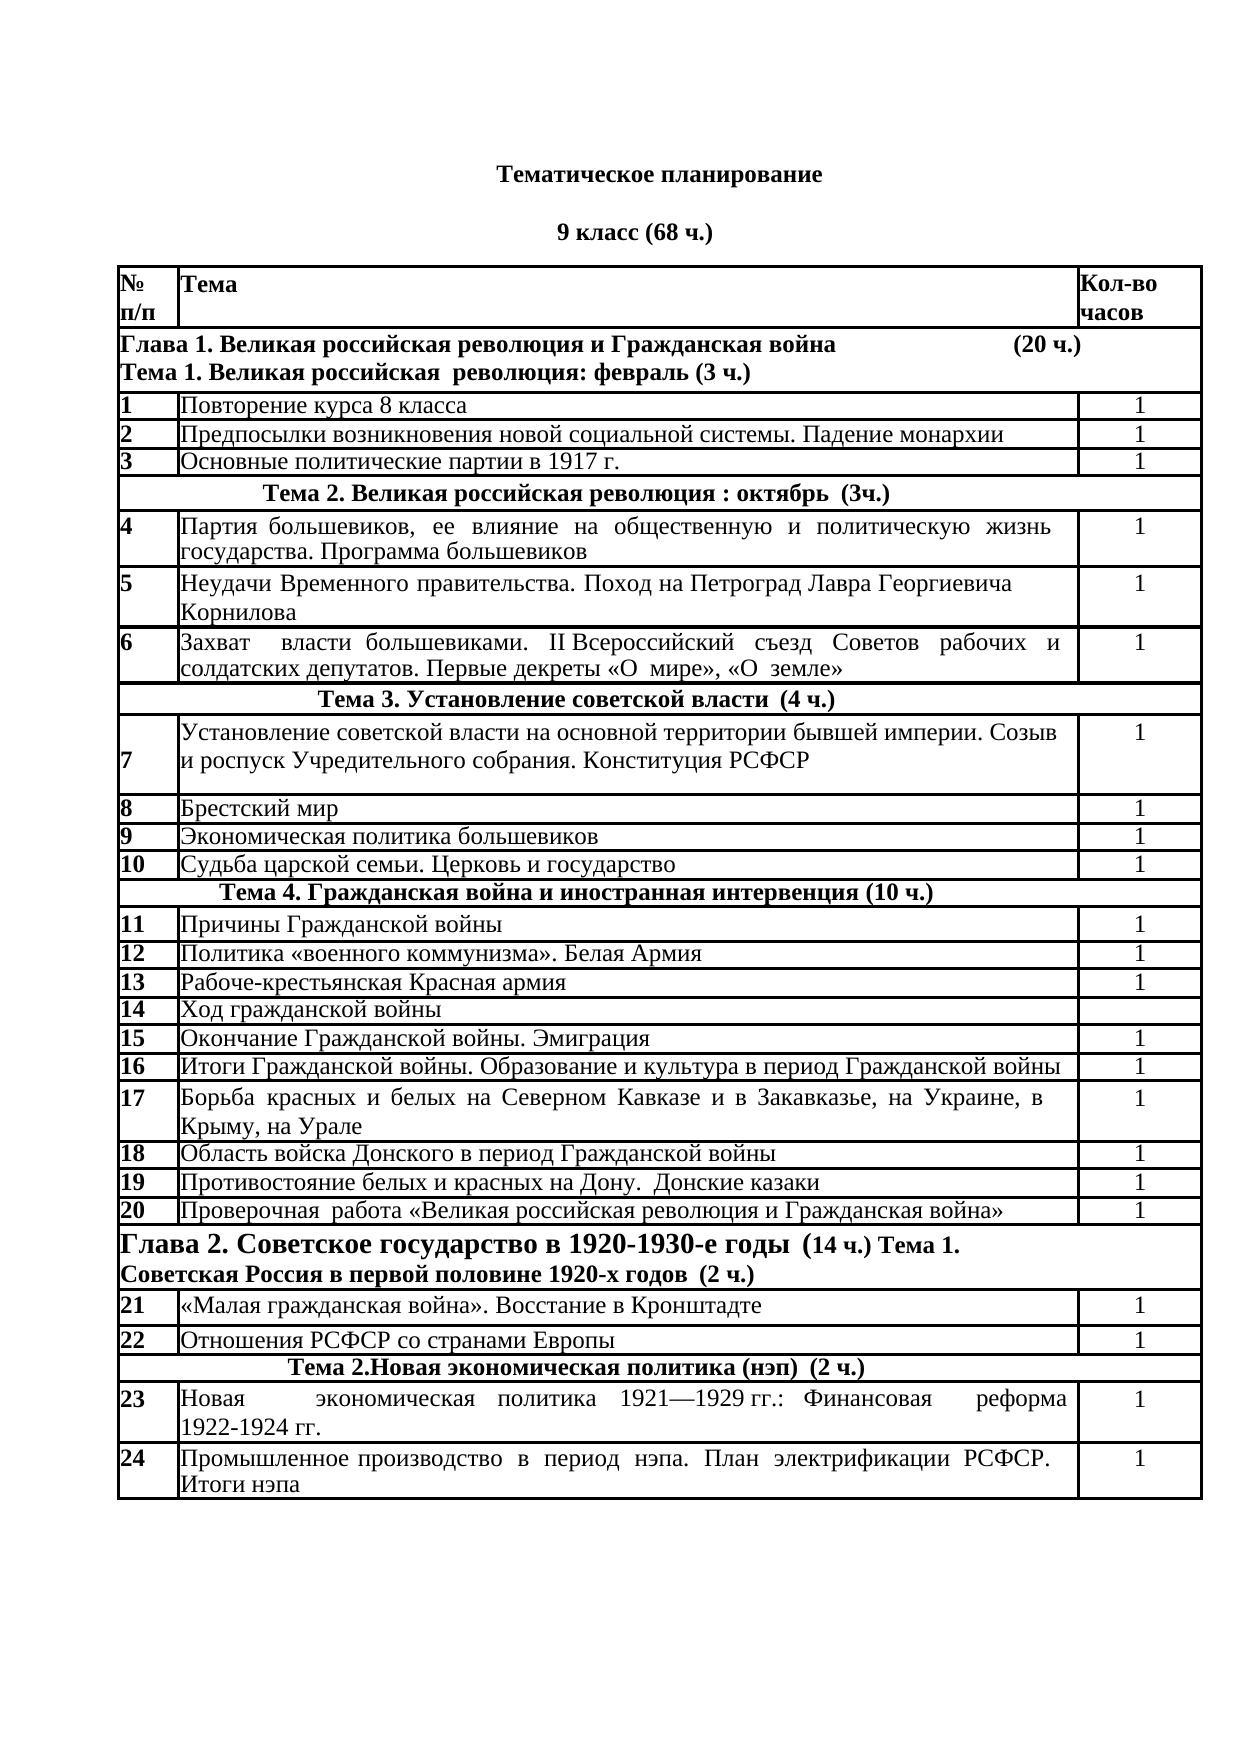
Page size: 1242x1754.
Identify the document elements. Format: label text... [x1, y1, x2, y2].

table_cell 1 [1080, 512, 1200, 565]
table_cell Партия большевиков, ее влияние на общественную и политическую жизнь государства. Программа большевиков [180, 512, 1077, 565]
table_cell Судьба царской семьи. Церковь и государство [180, 852, 1077, 878]
table_cell 10 [120, 852, 177, 878]
table_cell Неудачи Временного правительства. Поход на Петроград Лавра Георгиевича Корнилова [180, 568, 1077, 625]
table_cell 1 [1080, 825, 1200, 849]
table_cell 9 [120, 825, 177, 849]
table_cell 24 [120, 1444, 177, 1497]
table_cell 1 [1080, 421, 1200, 447]
table_cell 20 [120, 1199, 177, 1223]
table_cell Область войска Донского в период Гражданской войны [180, 1143, 1077, 1167]
table_cell Причины Гражданской войны [180, 908, 1077, 939]
text Тематическое планирование [104, 159, 1214, 188]
table_cell 1 [1080, 1143, 1200, 1167]
table_cell Экономическая политика большевиков [180, 825, 1077, 849]
table_cell 3 [120, 450, 177, 474]
table_cell 17 [120, 1082, 177, 1139]
table_cell «Малая гражданская война». Восстание в Кронштадте [180, 1291, 1077, 1324]
table_cell 1 [1080, 852, 1200, 878]
table_cell 1 [1080, 1199, 1200, 1223]
table_header Кол-во часов [1080, 268, 1200, 326]
table_cell Брестский мир [180, 796, 1077, 822]
table_cell Окончание Гражданской войны. Эмиграция [180, 1026, 1077, 1052]
table_cell 1 [1080, 394, 1200, 418]
table_cell Тема 4. Гражданская война и иностранная интервенция (10 ч.) [120, 881, 1200, 905]
table_cell 19 [120, 1170, 177, 1196]
table_cell Проверочная работа «Великая российская революция и Гражданская война» [180, 1199, 1077, 1223]
table_cell 6 [120, 629, 177, 681]
table_cell 1 [1080, 450, 1200, 474]
table_cell 23 [120, 1383, 177, 1441]
table_cell 16 [120, 1055, 177, 1079]
table_cell 1 [1080, 970, 1200, 996]
table_cell Итоги Гражданской войны. Образование и культура в период Гражданской войны [180, 1055, 1077, 1079]
table_cell 1 [1080, 1055, 1200, 1079]
table_cell 1 [1080, 629, 1200, 681]
table_cell Отношения РСФСР со странами Европы [180, 1327, 1077, 1353]
table_cell [1080, 999, 1200, 1023]
table_cell 5 [120, 568, 177, 625]
table_cell Противостояние белых и красных на Дону. Донские казаки [180, 1170, 1077, 1196]
table_cell Глава 1. Великая российская революция и Гражданская война (20 ч.) Тема 1. Великая российская революция: февраль (3 ч.) [120, 329, 1200, 391]
table_cell 14 [120, 999, 177, 1023]
table_cell Повторение курса 8 класса [180, 394, 1077, 418]
table_cell 1 [1080, 1327, 1200, 1353]
table_header № п/п [120, 268, 177, 326]
table_cell 7 [120, 716, 177, 793]
table_cell 13 [120, 970, 177, 996]
table_cell 11 [120, 908, 177, 939]
table_cell 1 [1080, 1444, 1200, 1497]
table_cell 22 [120, 1327, 177, 1353]
table_cell 1 [1080, 568, 1200, 625]
table_cell 1 [1080, 1026, 1200, 1052]
table_cell Политика «военного коммунизма». Белая Армия [180, 943, 1077, 967]
table_cell Глава 2. Советское государство в 1920-1930-е годы (14 ч.) Тема 1. Советская Россия в первой половине 1920-х годов (2 ч.) [120, 1226, 1200, 1288]
table_cell 21 [120, 1291, 177, 1324]
table_cell Тема 2. Великая российская революция : октябрь (3ч.) [120, 477, 1200, 508]
table_cell 4 [120, 512, 177, 565]
table_cell Борьба красных и белых на Северном Кавказе и в Закавказье, на Украине, в Крыму, на Урале [180, 1082, 1077, 1139]
table_cell Тема 2.Новая экономическая политика (нэп) (2 ч.) [120, 1356, 1200, 1380]
table_cell Тема 3. Установление советской власти (4 ч.) [120, 685, 1200, 713]
table_cell 1 [120, 394, 177, 418]
table_cell Рабоче-крестьянская Красная армия [180, 970, 1077, 996]
table_cell 1 [1080, 1383, 1200, 1441]
list 9 класс (68 ч.) [154, 217, 1115, 246]
table_cell Установление советской власти на основной территории бывшей империи. Созыв и роспуск Учредительного собрания. Конституция РСФСР [180, 716, 1077, 793]
table_cell Основные политические партии в 1917 г. [180, 450, 1077, 474]
table_cell Новая экономическая политика 1921—1929 гг.: Финансовая реформа 1922-1924 гг. [180, 1383, 1077, 1441]
table_cell 1 [1080, 1291, 1200, 1324]
table_cell 1 [1080, 1170, 1200, 1196]
table_header Тема [180, 268, 1077, 326]
table_cell Предпосылки возникновения новой социальной системы. Падение монархии [180, 421, 1077, 447]
table_cell 1 [1080, 908, 1200, 939]
table_cell 1 [1080, 716, 1200, 793]
table_cell 1 [1080, 1082, 1200, 1139]
table_cell 18 [120, 1143, 177, 1167]
table_cell 2 [120, 421, 177, 447]
table_cell 1 [1080, 796, 1200, 822]
table_cell 12 [120, 943, 177, 967]
table_cell Ход гражданской войны [180, 999, 1077, 1023]
table_cell Промышленное производство в период нэпа. План электрификации РСФСР. Итоги нэпа [180, 1444, 1077, 1497]
table_cell 1 [1080, 943, 1200, 967]
table_cell 8 [120, 796, 177, 822]
table_cell 15 [120, 1026, 177, 1052]
table_cell Захват власти большевиками. II Всероссийский съезд Советов рабочих и солдатских депутатов. Первые декреты «О мире», «О земле» [180, 629, 1077, 681]
